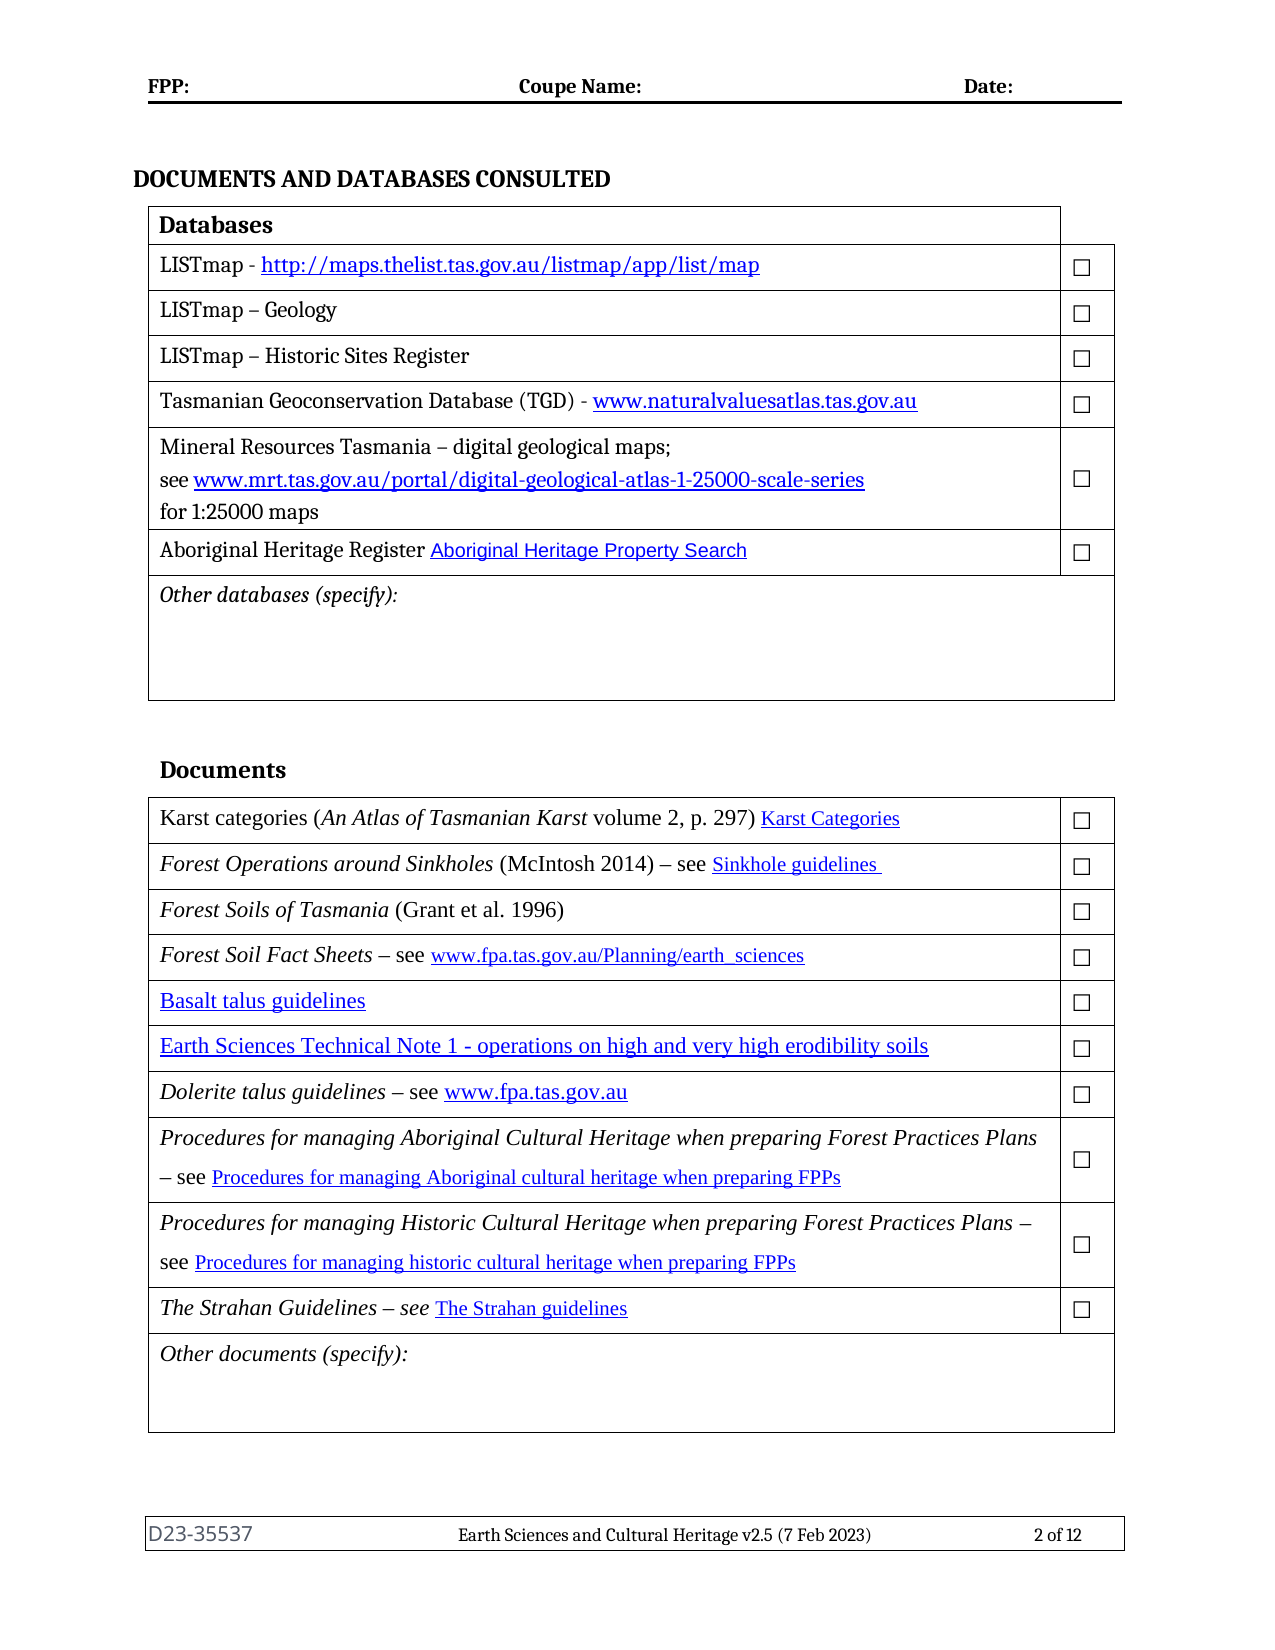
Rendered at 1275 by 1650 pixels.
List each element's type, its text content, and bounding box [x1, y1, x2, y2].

table_cell [1061, 1072, 1114, 1117]
table_cell [1061, 935, 1114, 980]
table_cell [1061, 428, 1114, 529]
table_cell [1061, 291, 1114, 335]
table_cell LISTmap – Historic Sites Register [149, 336, 1060, 381]
table_cell [1061, 981, 1114, 1025]
table_cell [1061, 1203, 1114, 1287]
table_cell [1061, 1288, 1114, 1332]
table_cell Dolerite talus guidelines – see www.fpa.tas.gov.au [149, 1072, 1060, 1117]
table_cell [1061, 1118, 1114, 1202]
table_cell Mineral Resources Tasmania – digital geological maps; see www.mrt.tas.gov.au/portal/digital-geological-atlas-1-25000-scale-series for 1:25000 maps [149, 428, 1060, 529]
subtitle DOCUMENTS AND DATABASES CONSULTED [133, 165, 1137, 193]
table_cell Basalt talus guidelines [149, 981, 1060, 1025]
table_cell Other databases (specify): [149, 576, 1114, 700]
table_cell Forest Soil Fact Sheets – see www.fpa.tas.gov.au/Planning/earth_sciences [149, 935, 1060, 980]
table_cell [1061, 382, 1114, 427]
table_cell [1061, 245, 1114, 290]
table_cell [1061, 1026, 1114, 1071]
table_cell Aboriginal Heritage Register Aboriginal Herita​ge Property Search​​ [149, 530, 1060, 575]
table_cell Procedures for managing Aboriginal Cultural Heritage when preparing Forest Practices Plans – see Procedures for managing Aboriginal cultural heritage when preparing FPPs [149, 1118, 1060, 1202]
table_cell Tasmanian Geoconservation Database (TGD) - www.naturalvaluesatlas.tas.gov.au [149, 382, 1060, 427]
table_cell [1061, 530, 1114, 575]
table_cell [1061, 844, 1114, 888]
table_cell [1061, 890, 1114, 934]
table_header Databases [149, 207, 1060, 244]
table_cell Earth Sciences Technical Note 1 - operations on high and very high erodibility soils [149, 1026, 1060, 1071]
table_cell [1061, 798, 1114, 843]
table_cell LISTmap – Geology [149, 291, 1060, 335]
table_cell Documents [148, 701, 1060, 797]
table_cell Other documents (specify): [149, 1334, 1114, 1432]
table_cell Forest Operations around Sinkholes (McIntosh 2014) – see Sinkhole guidelines [149, 844, 1060, 888]
table_cell Karst categories (An Atlas of Tasmanian Karst volume 2, p. 297) Karst Categories [149, 798, 1060, 843]
table_cell The Strahan Guidelines – see The Strahan guidelines [149, 1288, 1060, 1332]
table_cell LISTmap - http://maps.thelist.tas.gov.au/listmap/app/list/map [149, 245, 1060, 290]
table_cell Procedures for managing Historic Cultural Heritage when preparing Forest Practices Plans – see Procedures for managing historic cultural heritage when preparing FPPs [149, 1203, 1060, 1287]
table_cell Forest Soils of Tasmania (Grant et al. 1996) [149, 890, 1060, 934]
table_cell [1061, 336, 1114, 381]
